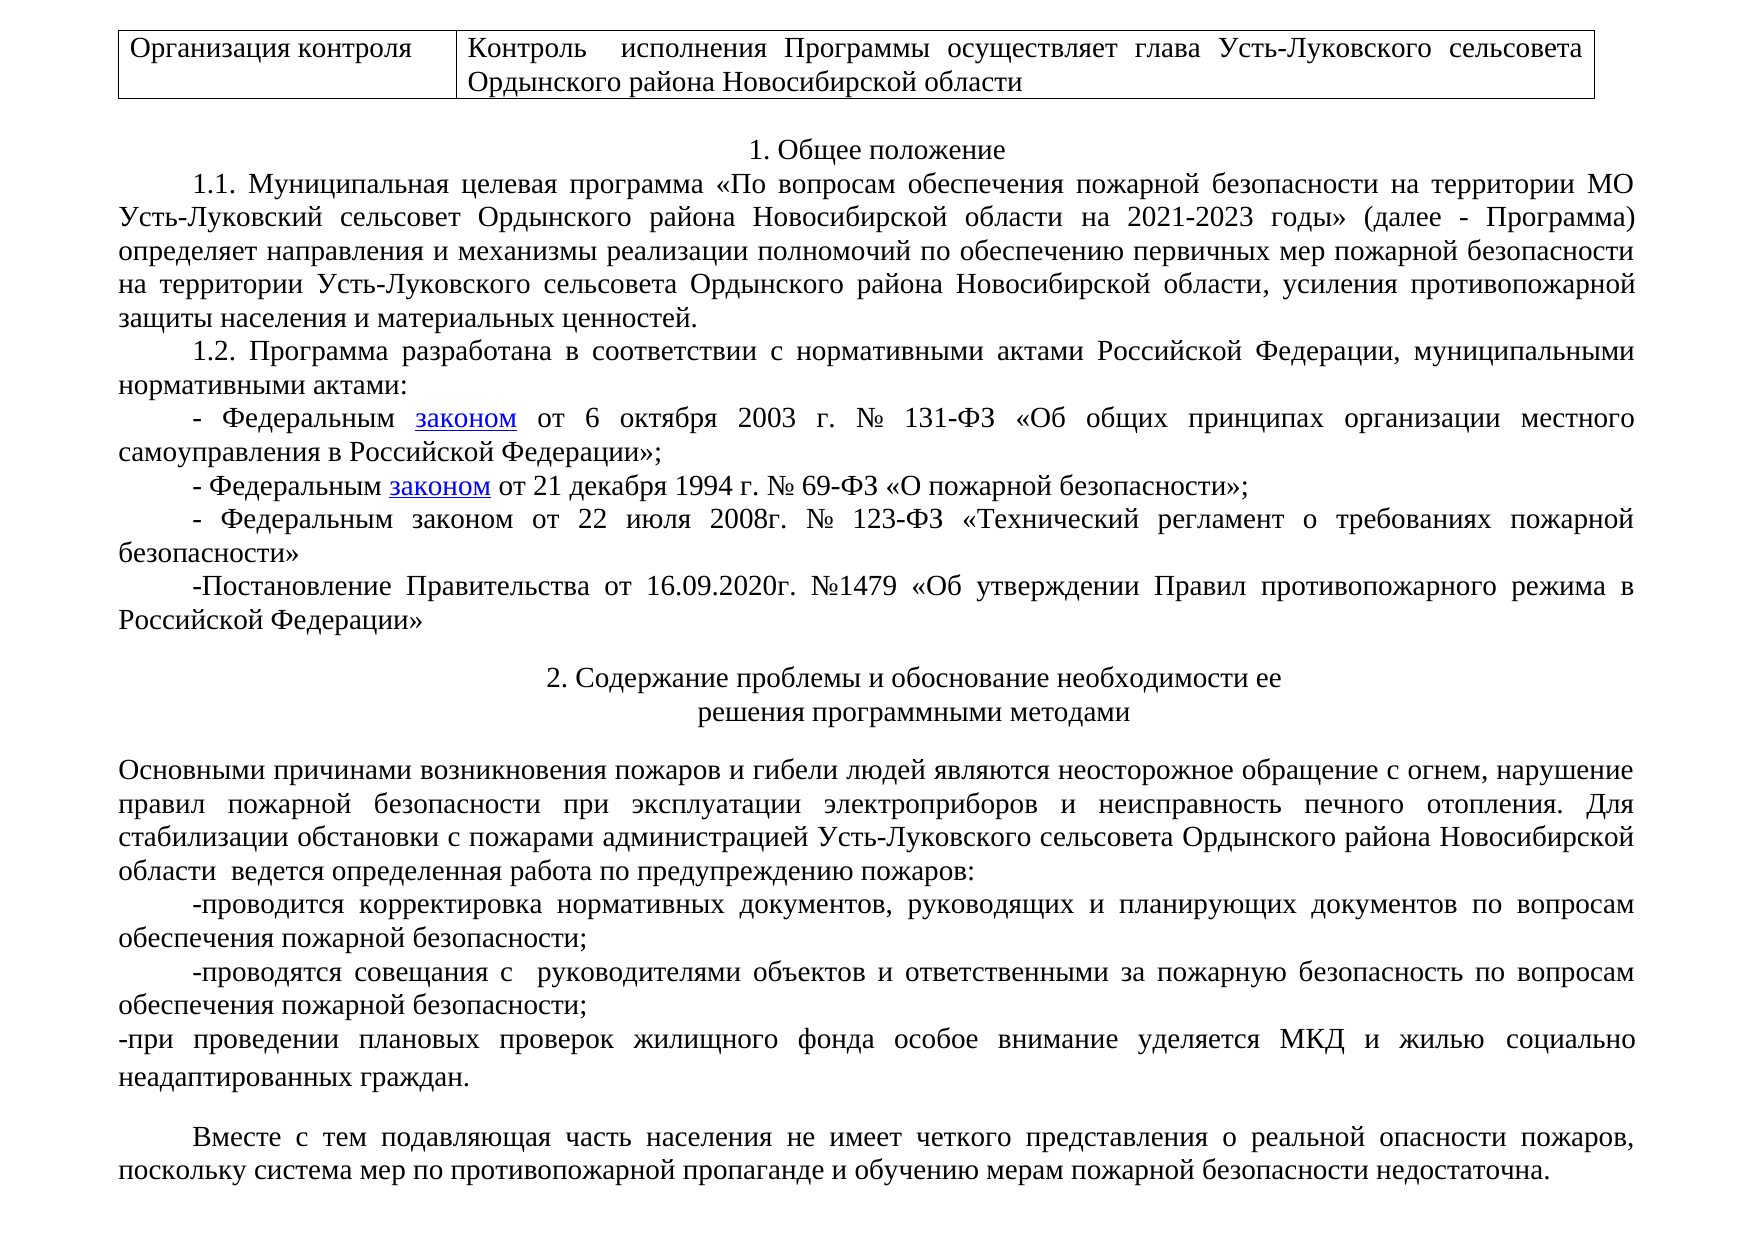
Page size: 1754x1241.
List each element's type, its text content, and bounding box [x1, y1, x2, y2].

text Основными причинами возникновения пожаров и гибели людей являются неосторожное обращение с огнем, нарушение правил пожарной безопасности при эксплуатации электроприборов и неисправность печного отопления. Для стабилизации обстановки с пожарами администрацией Усть-Луковского сельсовета Ордынского района Новосибирской области ведется определенная работа по предупреждению пожаров: [118, 752, 1636, 887]
text решения программными методами [118, 694, 1636, 727]
table_cell Организация контроля [119, 31, 456, 98]
text -при проведении плановых проверок жилищного фонда особое внимание уделяется МКД и жилью социально неадаптированных граждан. [118, 1021, 1636, 1093]
text 1. Общее положение [118, 132, 1636, 166]
text - Федеральным законом от 6 октября . № 131-ФЗ «Об общих принципах организации местного самоуправления в Российской Федерации»; [118, 401, 1636, 468]
text Вместе с тем подавляющая часть населения не имеет четкого представления о реальной опасности пожаров, поскольку система мер по противопожарной пропаганде и обучению мерам пожарной безопасности недостаточна. [118, 1119, 1636, 1186]
text -Постановление Правительства от 16.09.2020г. №1479 «Об утверждении Правил противопожарного режима в Российской Федерации» [118, 568, 1636, 635]
text - Федеральным законом от 22 июля 2008г. № 123-ФЗ «Технический регламент о требованиях пожарной безопасности» [118, 501, 1636, 568]
text - Федеральным законом от 21 декабря . № 69-ФЗ «О пожарной безопасности»; [118, 468, 1636, 501]
table_cell Контроль исполнения Программы осуществляет глава Усть-Луковского сельсовета Ордынского района Новосибирской области [457, 31, 1594, 98]
text 2. Содержание проблемы и обоснование необходимости ее [118, 660, 1636, 694]
text -проводятся совещания с руководителями объектов и ответственными за пожарную безопасность по вопросам обеспечения пожарной безопасности; [118, 954, 1636, 1021]
text 1.1. Муниципальная целевая программа «По вопросам обеспечения пожарной безопасности на территории МО Усть-Луковский сельсовет Ордынского района Новосибирской области на 2021-2023 годы» (далее - Программа) определяет направления и механизмы реализации полномочий по обеспечению первичных мер пожарной безопасности на территории Усть-Луковского сельсовета Ордынского района Новосибирской области, усиления противопожарной защиты населения и материальных ценностей. [118, 166, 1636, 333]
text 1.2. Программа разработана в соответствии с нормативными актами Российской Федерации, муниципальными нормативными актами: [118, 333, 1636, 401]
text -проводится корректировка нормативных документов, руководящих и планирующих документов по вопросам обеспечения пожарной безопасности; [118, 887, 1636, 954]
